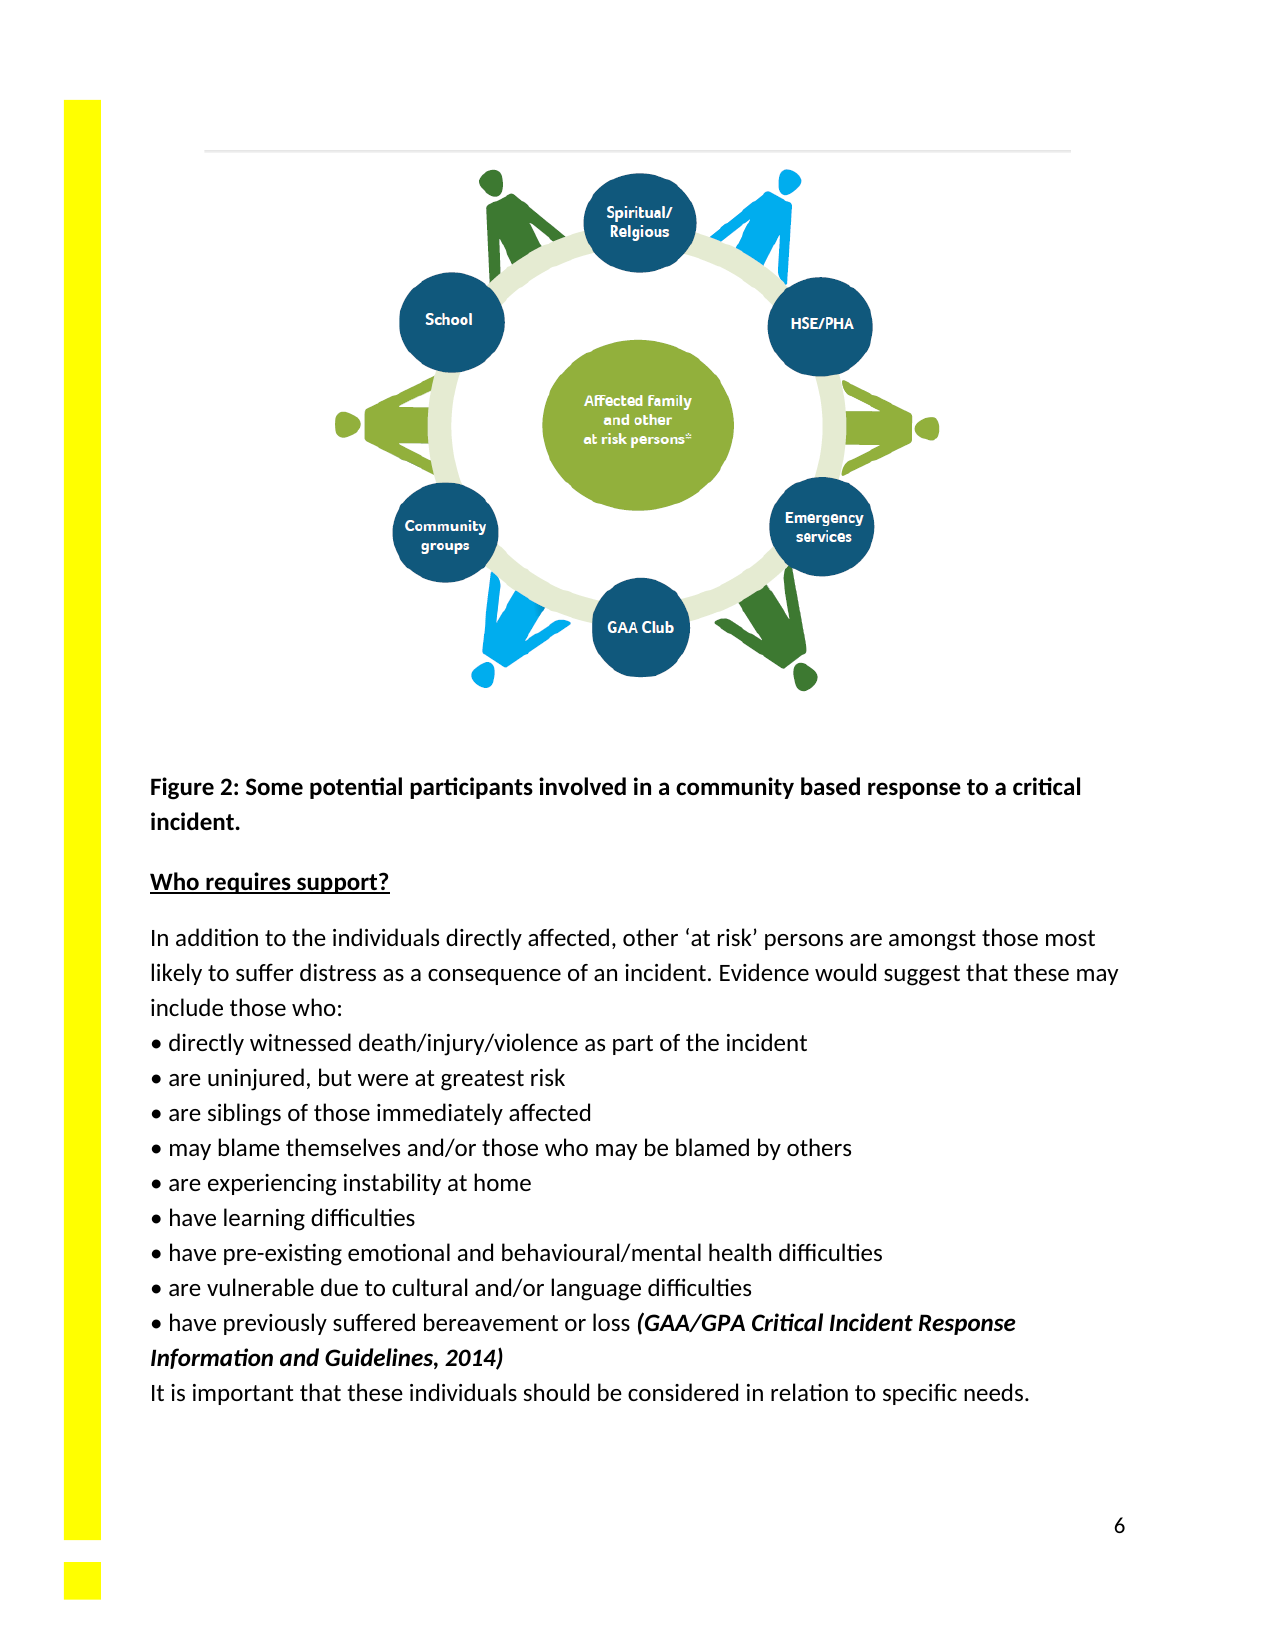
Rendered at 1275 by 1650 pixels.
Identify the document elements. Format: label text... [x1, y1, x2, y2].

text • have previously suffered bereavement or loss (GAA/GPA Critical Incident Response Information and Guidelines, 2014) [150, 1307, 1125, 1373]
text In addition to the individuals directly affected, other ‘at risk’ persons are amongst those most likely to suffer distress as a consequence of an incident. Evidence would suggest that these may include those who: [150, 922, 1125, 1023]
text • have learning difficulties [150, 1202, 1125, 1233]
text • may blame themselves and/or those who may be blamed by others [150, 1132, 1125, 1163]
text Figure 2: Some potential participants involved in a community based response to a critical incident. [150, 771, 1125, 837]
text • have pre-existing emotional and behavioural/mental health difficulties [150, 1237, 1125, 1268]
text • directly witnessed death/injury/violence as part of the incident [150, 1027, 1125, 1058]
text • are experiencing instability at home [150, 1167, 1125, 1198]
text Who requires support? [150, 866, 1125, 897]
text • are vulnerable due to cultural and/or language difficulties [150, 1272, 1125, 1303]
text • are uninjured, but were at greatest risk [150, 1062, 1125, 1093]
text It is important that these individuals should be considered in relation to specific needs. [150, 1377, 1125, 1408]
picture [204, 150, 1071, 743]
text • are siblings of those immediately affected [150, 1097, 1125, 1128]
